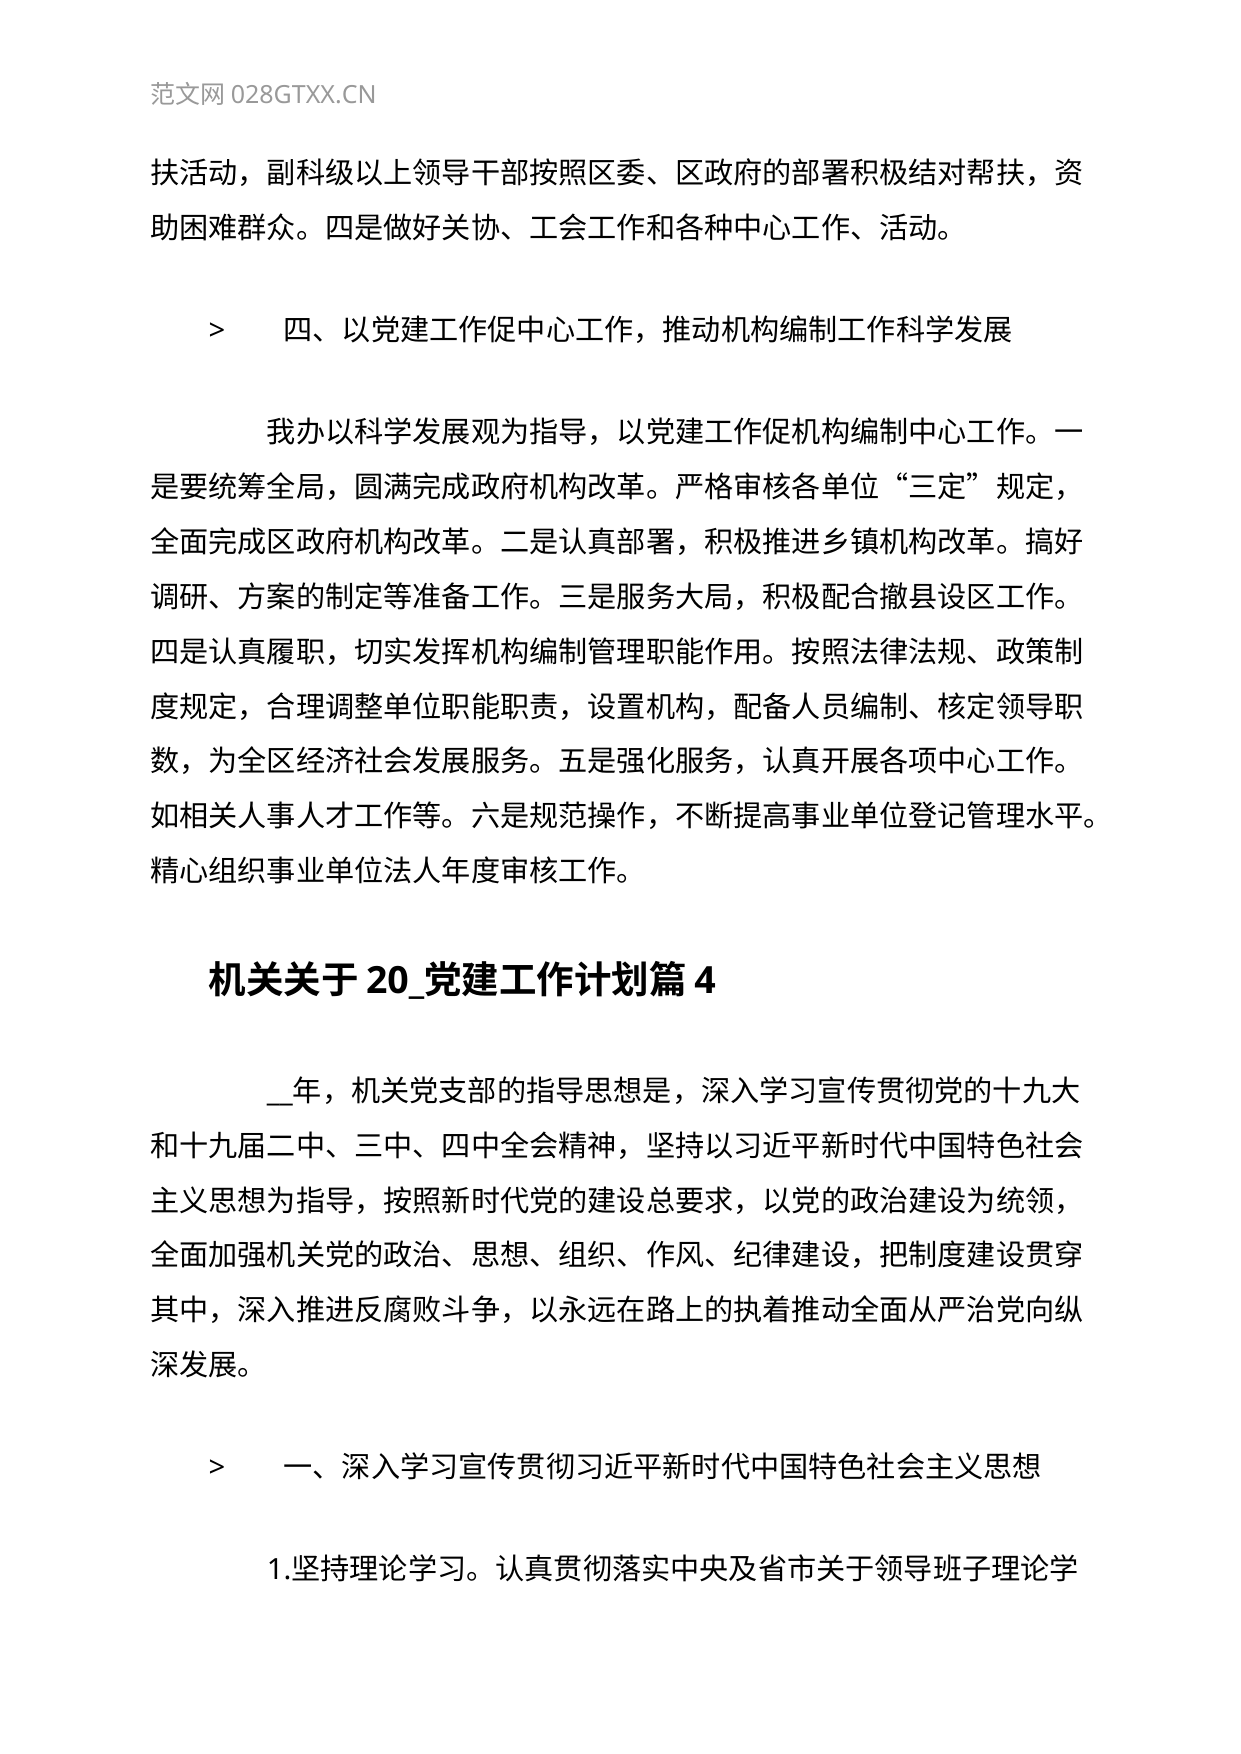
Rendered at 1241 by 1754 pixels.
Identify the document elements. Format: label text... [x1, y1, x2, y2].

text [150, 150, 1090, 247]
text 我办以科学发展观为指导，以党建工作促机构编制中心工作。一是要统筹全局，圆满完成政府机构改革。严格审核各单位“三定”规定，全面完成区政府机构改革。二是认真部署，积极推进乡镇机构改革。搞好调研、方案的制定等准备工作。三是服务大局，积极配合撤县设区工作。四是认真履职，切实发挥机构编制管理职能作用。按照法律法规、政策制度规定，合理调整单位职能职责，设置机构，配备人员编制、核定领导职数，为全区经济社会发展服务。五是强化服务，认真开展各项中心工作。如相关人事人才工作等。六是规范操作，不断提高事业单位登记管理水平。精心组织事业单位法人年度审核工作。 [150, 409, 1090, 890]
text > 一、深入学习宣传贯彻习近平新时代中国特色社会主义思想 [150, 1443, 1090, 1486]
text __年，机关党支部的指导思想是，深入学习宣传贯彻党的十九大和十九届二中、三中、四中全会精神，坚持以习近平新时代中国特色社会主义思想为指导，按照新时代党的建设总要求，以党的政治建设为统领，全面加强机关党的政治、思想、组织、作风、纪律建设，把制度建设贯穿其中，深入推进反腐败斗争，以永远在路上的执着推动全面从严治党向纵深发展。 [150, 1067, 1090, 1384]
text > 四、以党建工作促中心工作，推动机构编制工作科学发展 [150, 307, 1090, 349]
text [150, 1546, 1090, 1588]
text 机关关于20_党建工作计划篇4 [150, 949, 1090, 1004]
